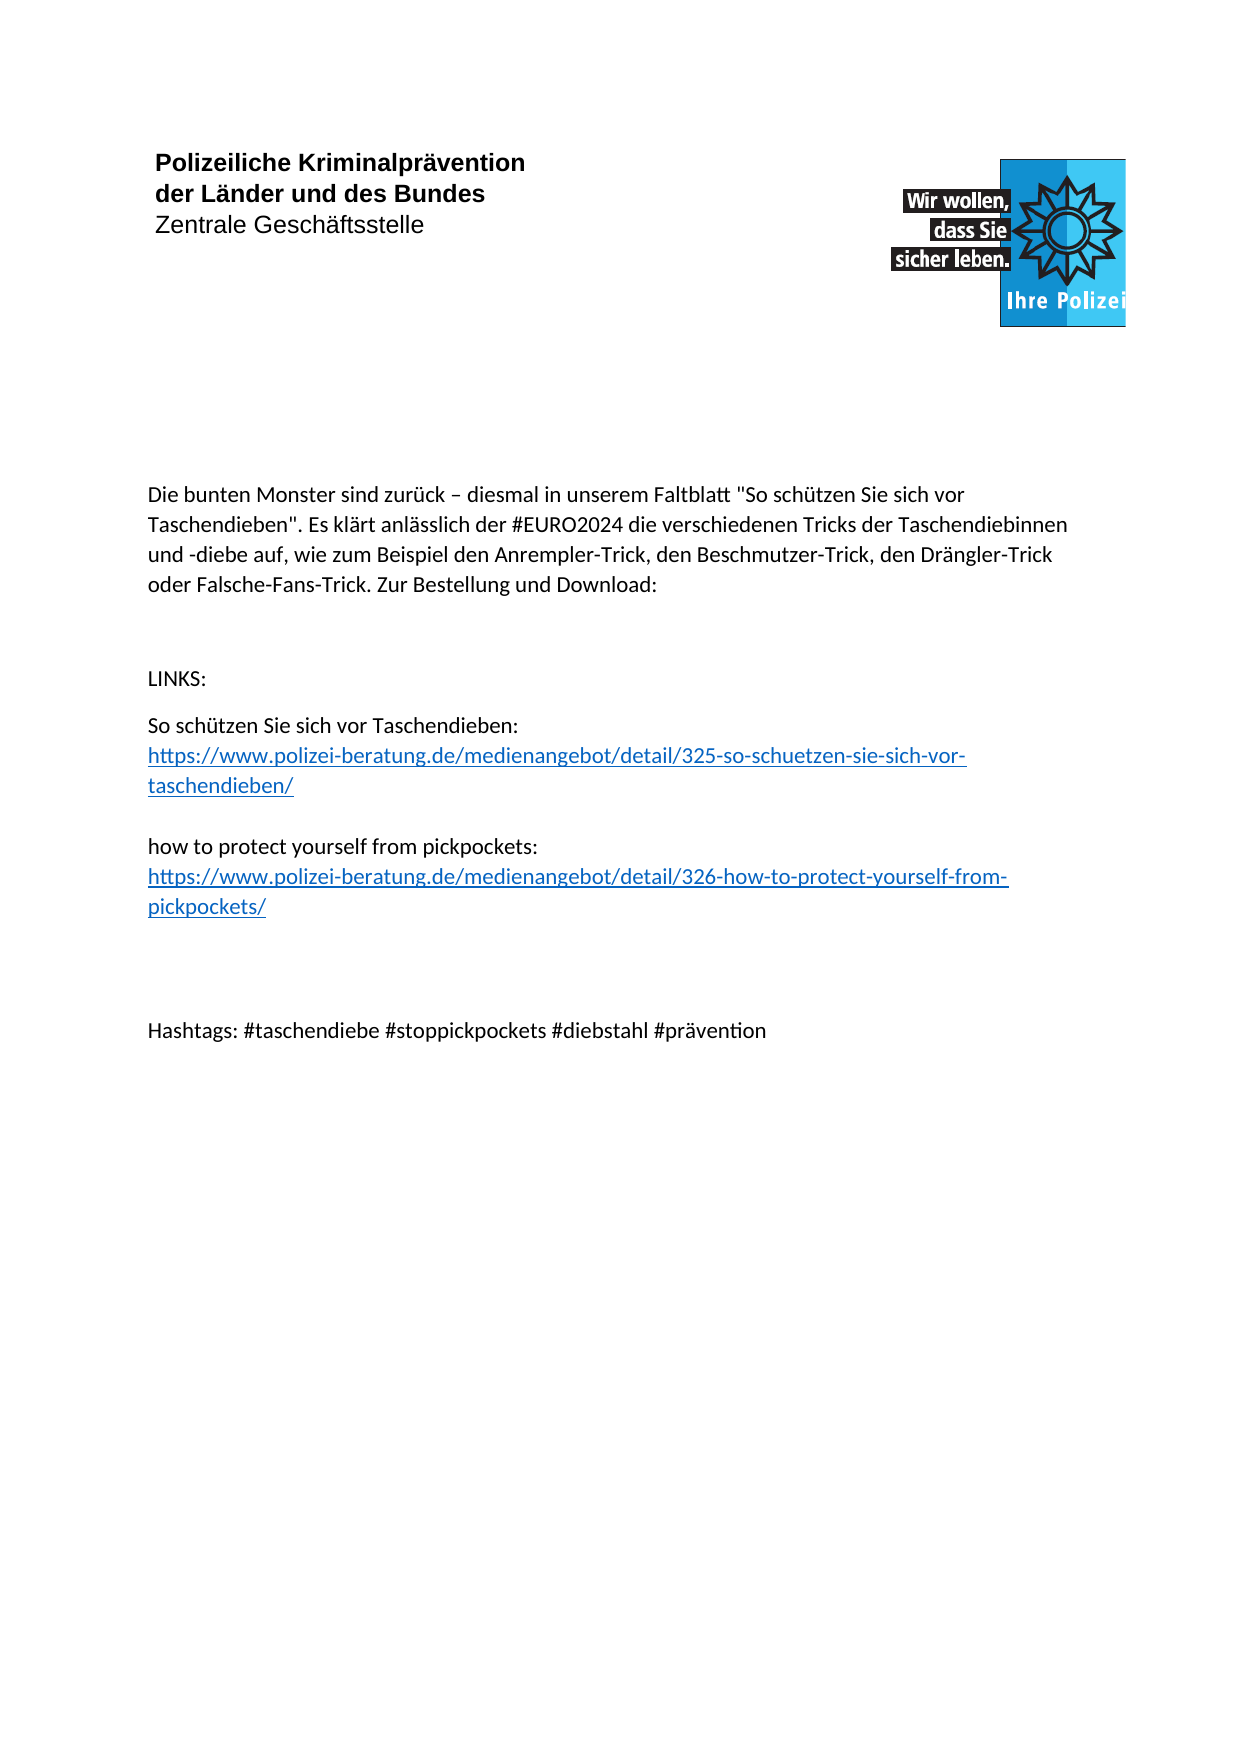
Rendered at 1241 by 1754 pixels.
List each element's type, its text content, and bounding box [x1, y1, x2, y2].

text Die bunten Monster sind zurück – diesmal in unserem Faltblatt "So schützen Sie sich vor Taschendieben". Es klärt anlässlich der #EURO2024 die verschiedenen Tricks der Taschendiebinnen und -diebe auf, wie zum Beispiel den Anrempler-Trick, den Beschmutzer-Trick, den Drängler-Trick oder Falsche-Fans-Trick. Zur Bestellung und Download: [148, 480, 1093, 598]
table_header Polizeiliche Kriminalprävention der Länder und des Bundes Zentrale Geschäftsstelle [148, 148, 819, 331]
table_header [819, 148, 1130, 331]
text Hashtags: #taschendiebe #stoppickpockets #diebstahl #prävention [148, 986, 1093, 1074]
text LINKS: [148, 664, 1093, 692]
text So schützen Sie sich vor Taschendieben: https://www.polizei-beratung.de/medienangebot/detail/325-so-schuetzen-sie-sich-vor-taschendieben/ how to protect yourself from pickpockets: https://www.polizei-beratung.de/medienangebot/detail/326-how-to-protect-yourself-from-pickpockets/ [148, 711, 1093, 920]
